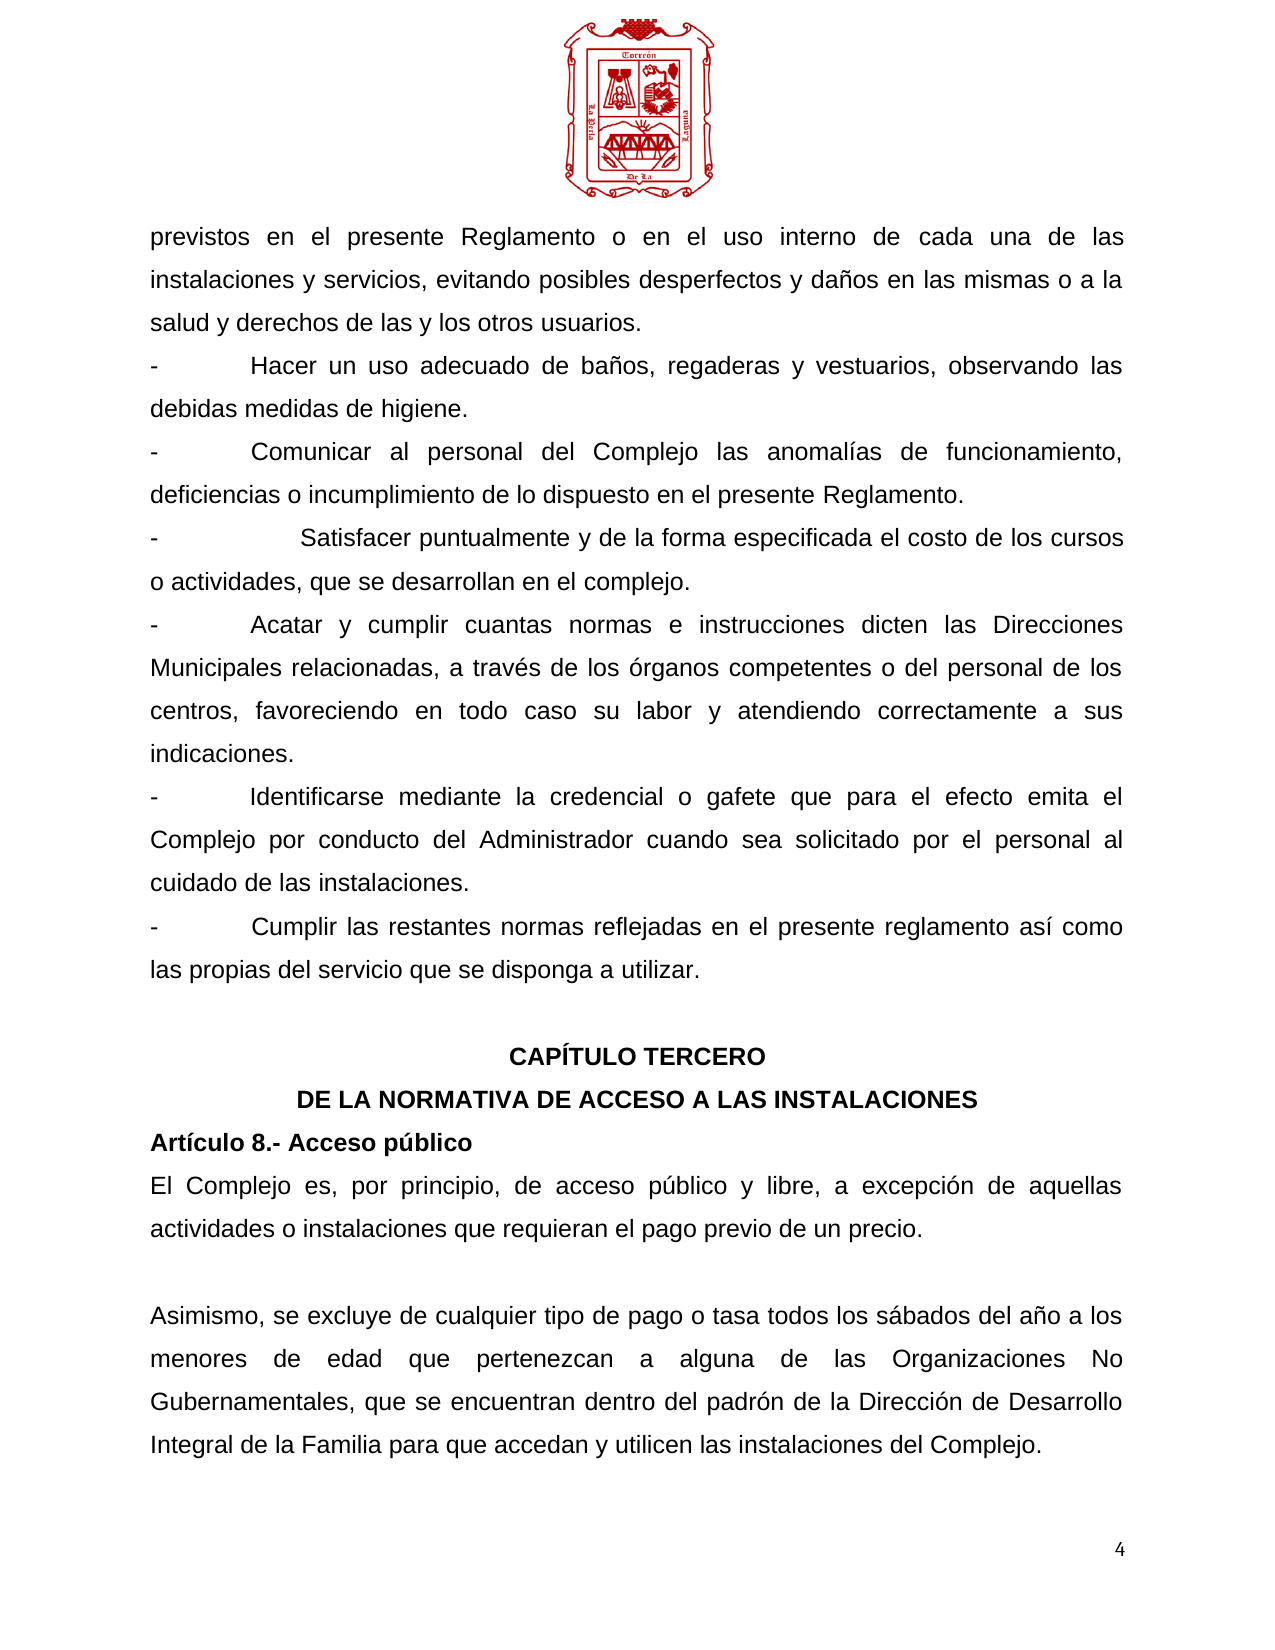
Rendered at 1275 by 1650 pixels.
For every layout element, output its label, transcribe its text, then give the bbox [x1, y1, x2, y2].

text CAPÍTULO TERCERO [150, 1042, 1124, 1071]
text DE LA NORMATIVA DE ACCESO A LAS INSTALACIONES [150, 1085, 1124, 1114]
text Asimismo, se excluye de cualquier tipo de pago o tasa todos los sábados del año a los menores de edad que pertenezcan a alguna de las Organizaciones No Gubernamentales, que se encuentran dentro del padrón de la Dirección de Desarrollo Integral de la Familia para que accedan y utilicen las instalaciones del Complejo. [150, 1301, 1124, 1459]
list Satisfacer puntualmente y de la forma especificada el costo de los cursos o actividades, que se desarrollan en el complejo. [150, 523, 1124, 595]
text Artículo 8.- Acceso público [150, 1128, 1124, 1157]
list Comunicar al personal del Complejo las anomalías de funcionamiento, deficiencias o incumplimiento de lo dispuesto en el presente Reglamento. [150, 437, 1124, 509]
list Cumplir las restantes normas reflejadas en el presente reglamento así como las propias del servicio que se disponga a utilizar. [150, 912, 1124, 983]
picture [540, 13, 735, 203]
list Hacer un uso adecuado de baños, regaderas y vestuarios, observando las debidas medidas de higiene. [150, 351, 1124, 423]
text El Complejo es, por principio, de acceso público y libre, a excepción de aquellas actividades o instalaciones que requieran el pago previo de un precio. [150, 1171, 1124, 1243]
list Acatar y cumplir cuantas normas e instrucciones dicten las Direcciones Municipales relacionadas, a través de los órganos competentes o del personal de los centros, favoreciendo en todo caso su labor y atendiendo correctamente a sus indicaciones. [150, 610, 1124, 768]
list Identificarse mediante la credencial o gafete que para el efecto emita el Complejo por conducto del Administrador cuando sea solicitado por el personal al cuidado de las instalaciones. [150, 782, 1124, 897]
